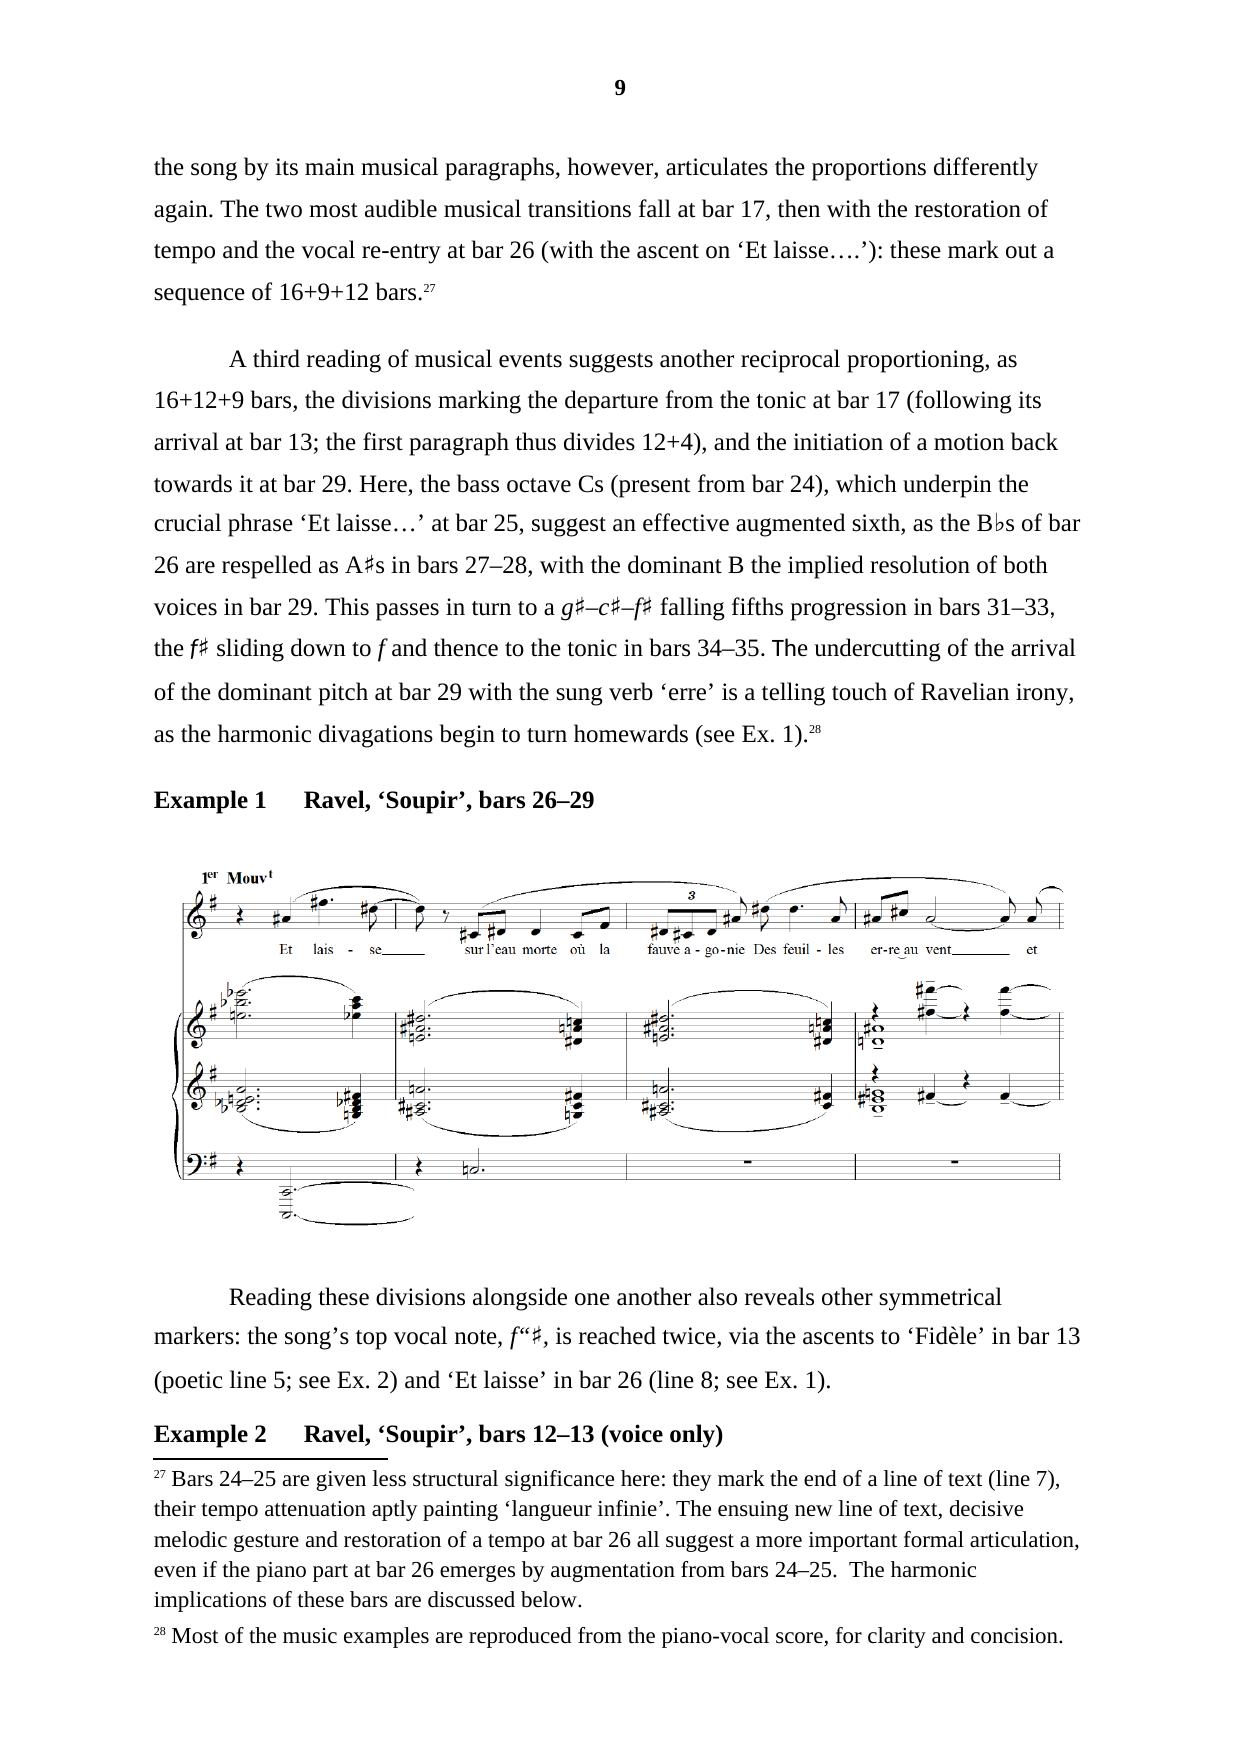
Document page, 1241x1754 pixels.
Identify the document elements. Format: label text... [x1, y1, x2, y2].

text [153, 139, 1087, 306]
text Reading these divisions alongside one another also reveals other symmetrical markers: the song’s top vocal note, f“♯, is reached twice, via the ascents to ‘Fidèle’ in bar 13 (poetic line 5; see Ex. 2) and ‘Et laisse’ in bar 26 (line 8; see Ex. 1). [153, 1269, 1087, 1394]
picture [153, 839, 1072, 1244]
text Example 2 Ravel, ‘Soupir’, bars 12–13 (voice only) [153, 1419, 1087, 1447]
text A third reading of musical events suggests another reciprocal proportioning, as 16+12+9 bars, the divisions marking the departure from the tonic at bar 17 (following its arrival at bar 13; the first paragraph thus divides 12+4), and the initiation of a motion back towards it at bar 29. Here, the bass octave Cs (present from bar 24), which underpin the crucial phrase ‘Et laisse…’ at bar 25, suggest an effective augmented sixth, as the B♭s of bar 26 are respelled as A♯s in bars 27–28, with the dominant B the implied resolution of both voices in bar 29. This passes in turn to a g♯–c♯–f♯ falling fifths progression in bars 31–33, the f♯ sliding down to f and thence to the tonic in bars 34–35. The undercutting of the arrival of the dominant pitch at bar 29 with the sung verb ‘erre’ is a telling touch of Ravelian irony, as the harmonic divagations begin to turn homewards (see Ex. 1). [153, 331, 1087, 747]
text Example 1 Ravel, ‘Soupir’, bars 26–29 [153, 772, 1087, 814]
